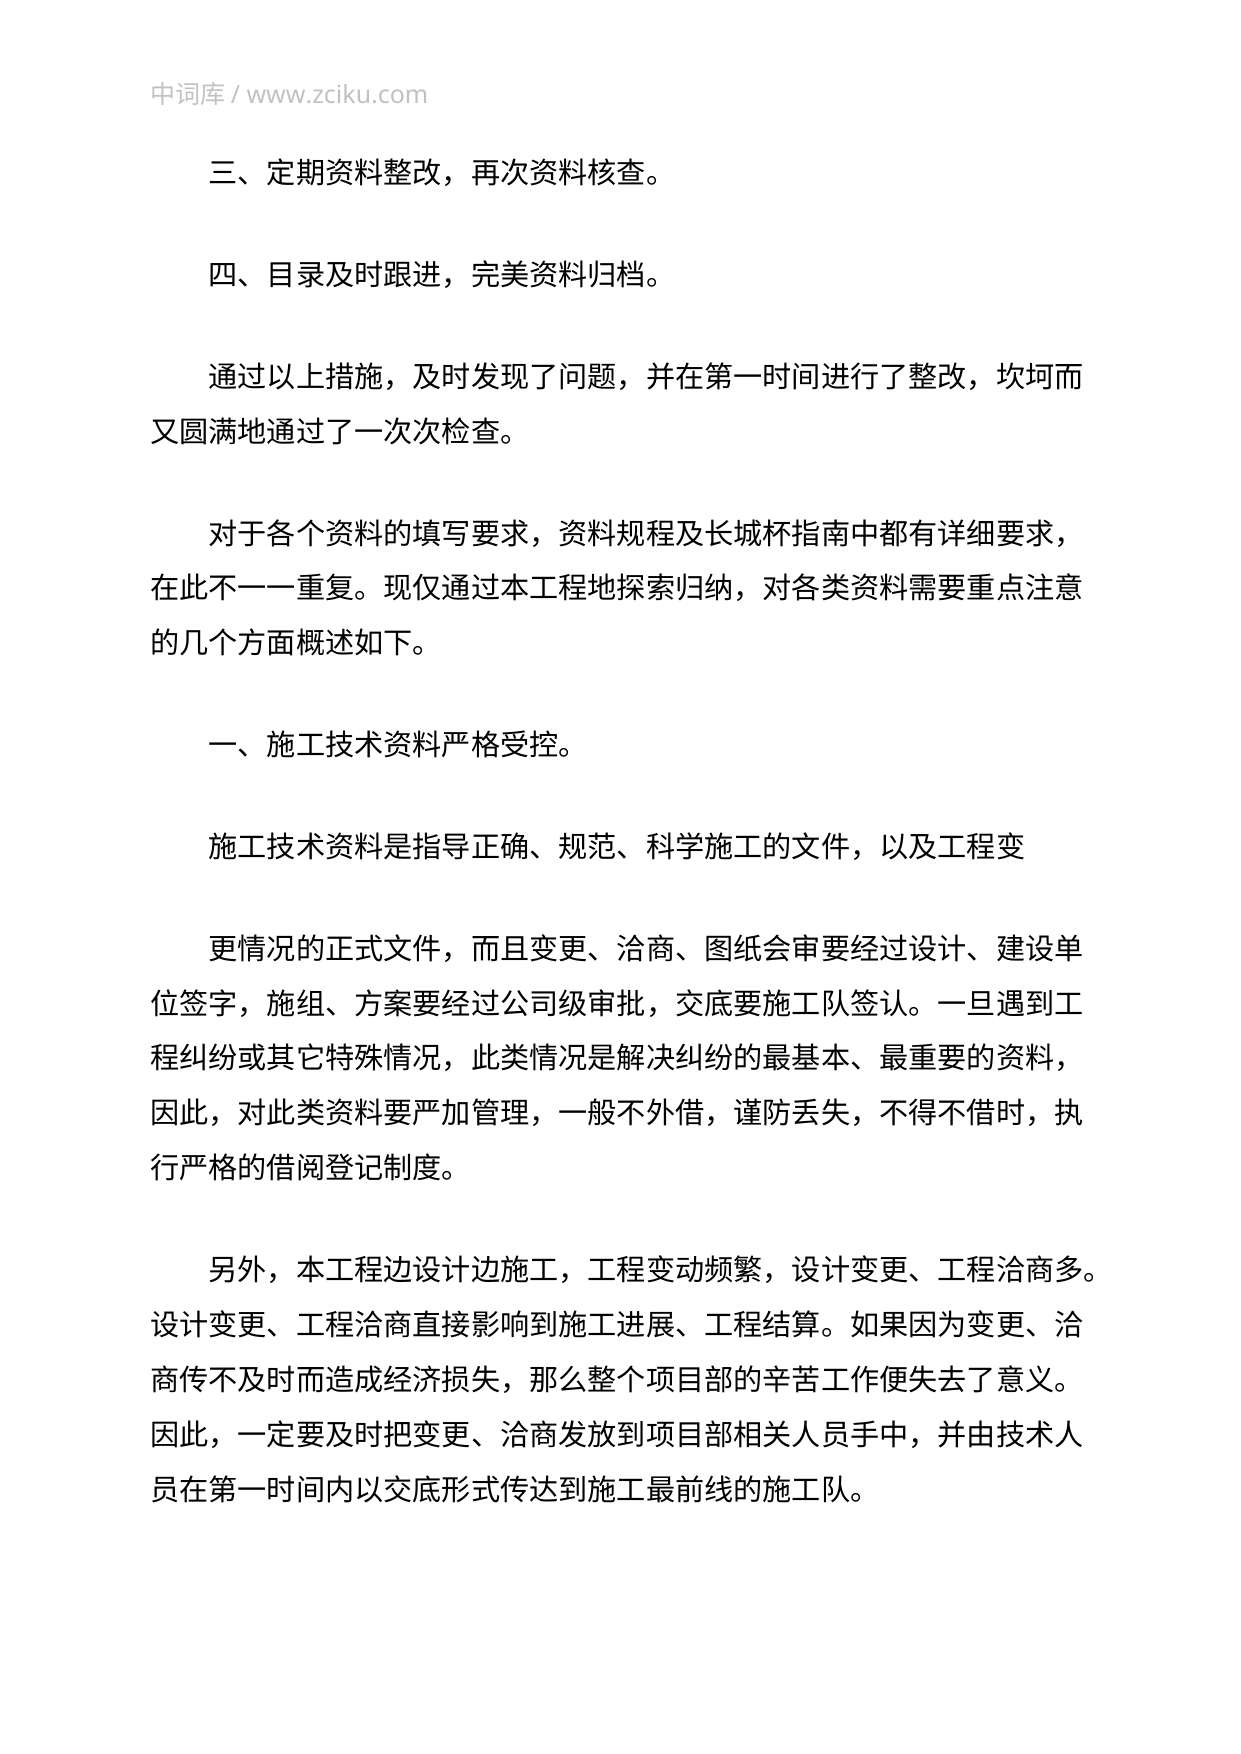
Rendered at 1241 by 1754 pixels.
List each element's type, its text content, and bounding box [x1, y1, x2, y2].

text 通过以上措施，及时发现了问题，并在第一时间进行了整改，坎坷而又圆满地通过了一次次检查。 [150, 353, 1090, 451]
text 三、定期资料整改，再次资料核查。 [150, 150, 1090, 192]
text 对于各个资料的填写要求，资料规程及长城杯指南中都有详细要求，在此不一一重复。现仅通过本工程地探索归纳，对各类资料需要重点注意的几个方面概述如下。 [150, 510, 1090, 662]
text 另外，本工程边设计边施工，工程变动频繁，设计变更、工程洽商多。设计变更、工程洽商直接影响到施工进展、工程结算。如果因为变更、洽商传不及时而造成经济损失，那么整个项目部的辛苦工作便失去了意义。因此，一定要及时把变更、洽商发放到项目部相关人员手中，并由技术人员在第一时间内以交底形式传达到施工最前线的施工队。 [150, 1247, 1090, 1508]
text 更情况的正式文件，而且变更、洽商、图纸会审要经过设计、建设单位签字，施组、方案要经过公司级审批，交底要施工队签认。一旦遇到工程纠纷或其它特殊情况，此类情况是解决纠纷的最基本、最重要的资料，因此，对此类资料要严加管理，一般不外借，谨防丢失，不得不借时，执行严格的借阅登记制度。 [150, 925, 1090, 1187]
text 四、目录及时跟进，完美资料归档。 [150, 252, 1090, 294]
text 施工技术资料是指导正确、规范、科学施工的文件，以及工程变 [150, 823, 1090, 866]
text 一、施工技术资料严格受控。 [150, 722, 1090, 764]
